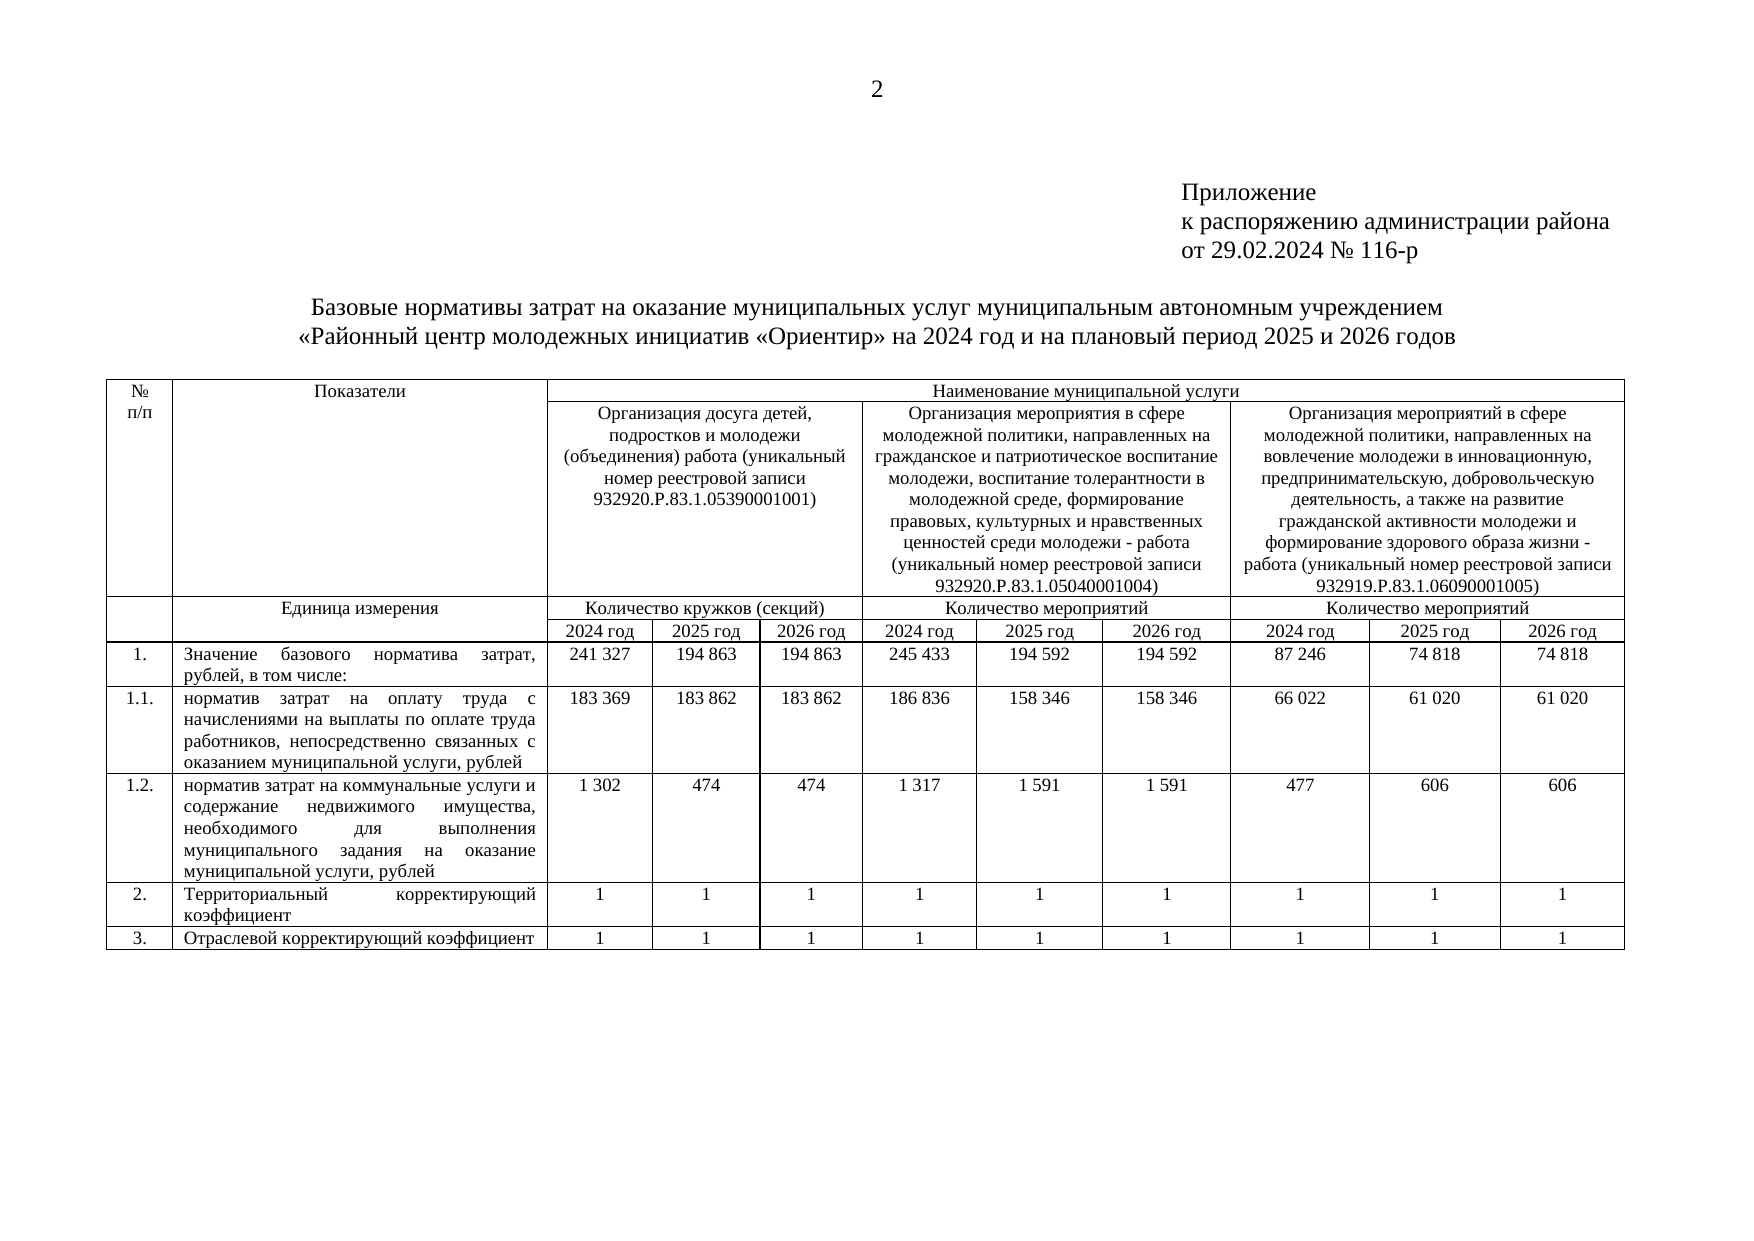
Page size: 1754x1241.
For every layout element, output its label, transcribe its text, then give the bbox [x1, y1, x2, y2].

table_cell 194 592 [977, 643, 1102, 686]
table_cell 1 [1501, 927, 1624, 948]
table_cell 474 [653, 774, 759, 882]
table_cell 61 020 [1501, 687, 1624, 773]
table_cell Количество кружков (секций) [548, 597, 862, 619]
table_cell 1 [1501, 883, 1624, 926]
table_cell норматив затрат на коммунальные услуги и содержание недвижимого имущества, необходимого для выполнения муниципального задания на оказание муниципальной услуги, рублей [173, 774, 547, 882]
table_cell 2. [107, 883, 172, 926]
text «Районный центр молодежных инициатив «Ориентир» на 2024 год и на плановый период 2025 и 2026 годов [118, 321, 1636, 350]
table_cell Организация досуга детей, подростков и молодежи (объединения) работа (уникальный номер реестровой записи 932920.Р.83.1.05390001001) [548, 402, 862, 596]
table_cell 87 246 [1231, 643, 1369, 686]
table_cell Значение базового норматива затрат, рублей, в том числе: [173, 643, 547, 686]
table_cell 1 591 [977, 774, 1102, 882]
table_cell 3. [107, 927, 172, 948]
table_cell 606 [1501, 774, 1624, 882]
table_cell 2024 год [863, 620, 976, 641]
table_cell 1 [863, 927, 976, 948]
table_cell 1 [1370, 883, 1500, 926]
table_cell 186 836 [863, 687, 976, 773]
table_cell 194 863 [653, 643, 759, 686]
table_cell 1 [653, 927, 759, 948]
table_header Показатели [173, 380, 547, 596]
table_cell 158 346 [1103, 687, 1230, 773]
table_cell 194 592 [1103, 643, 1230, 686]
text от 29.02.2024 № 116-р [1181, 235, 1636, 263]
table_cell 1 317 [863, 774, 976, 882]
table_cell 158 346 [977, 687, 1102, 773]
table_cell 1.2. [107, 774, 172, 882]
table_cell Отраслевой корректирующий коэффициент [173, 927, 547, 948]
table_header Наименование муниципальной услуги [548, 380, 1624, 401]
table_cell 1 [977, 883, 1102, 926]
table_cell 2026 год [761, 620, 862, 641]
table_cell 1 [548, 883, 652, 926]
table_cell 245 433 [863, 643, 976, 686]
table_cell 2025 год [653, 620, 759, 641]
table_cell [107, 597, 172, 641]
table_cell 606 [1370, 774, 1500, 882]
table_cell 1 [1103, 927, 1230, 948]
table_cell 1. [107, 643, 172, 686]
table_cell 183 862 [653, 687, 759, 773]
table_cell Количество мероприятий [1231, 597, 1624, 619]
table_cell 1 [761, 883, 862, 926]
table_cell 1 302 [548, 774, 652, 882]
table_cell 61 020 [1370, 687, 1500, 773]
table_cell 194 863 [761, 643, 862, 686]
text Приложение [1181, 177, 1636, 206]
table_cell 2024 год [1231, 620, 1369, 641]
table_cell 2025 год [1370, 620, 1500, 641]
table_cell Организация мероприятий в сфере молодежной политики, направленных на вовлечение молодежи в инновационную, предпринимательскую, добровольческую деятельность, а также на развитие гражданской активности молодежи и формирование здорового образа жизни - работа (уникальный номер реестровой записи 932919.Р.83.1.06090001005) [1231, 402, 1624, 596]
table_cell 2024 год [548, 620, 652, 641]
table_cell 2026 год [1103, 620, 1230, 641]
table_cell 1 [863, 883, 976, 926]
table_cell Территориальный корректирующий коэффициент [173, 883, 547, 926]
table_cell 477 [1231, 774, 1369, 882]
table_cell 2026 год [1501, 620, 1624, 641]
table_cell 241 327 [548, 643, 652, 686]
table_header № п/п [107, 380, 172, 596]
table_cell Единица измерения [173, 597, 547, 641]
table_cell 183 369 [548, 687, 652, 773]
table_cell 1 591 [1103, 774, 1230, 882]
table_cell 1.1. [107, 687, 172, 773]
table_cell Организация мероприятия в сфере молодежной политики, направленных на гражданское и патриотическое воспитание молодежи, воспитание толерантности в молодежной среде, формирование правовых, культурных и нравственных ценностей среди молодежи - работа (уникальный номер реестровой записи 932920.Р.83.1.05040001004) [863, 402, 1230, 596]
text к распоряжению администрации района [1181, 206, 1636, 235]
table_cell 1 [1231, 927, 1369, 948]
table_cell 1 [1231, 883, 1369, 926]
table_cell 1 [548, 927, 652, 948]
table_cell Количество мероприятий [863, 597, 1230, 619]
table_cell 474 [761, 774, 862, 882]
table_cell норматив затрат на оплату труда с начислениями на выплаты по оплате труда работников, непосредственно связанных с оказанием муниципальной услуги, рублей [173, 687, 547, 773]
table_cell 66 022 [1231, 687, 1369, 773]
table_cell 2025 год [977, 620, 1102, 641]
text Базовые нормативы затрат на оказание муниципальных услуг муниципальным автономным учреждением [118, 292, 1636, 321]
table_cell 74 818 [1370, 643, 1500, 686]
table_cell 74 818 [1501, 643, 1624, 686]
table_cell 1 [1370, 927, 1500, 948]
table_cell 1 [1103, 883, 1230, 926]
table_cell 1 [653, 883, 759, 926]
table_cell 1 [977, 927, 1102, 948]
table_cell 183 862 [761, 687, 862, 773]
table_cell 1 [761, 927, 862, 948]
